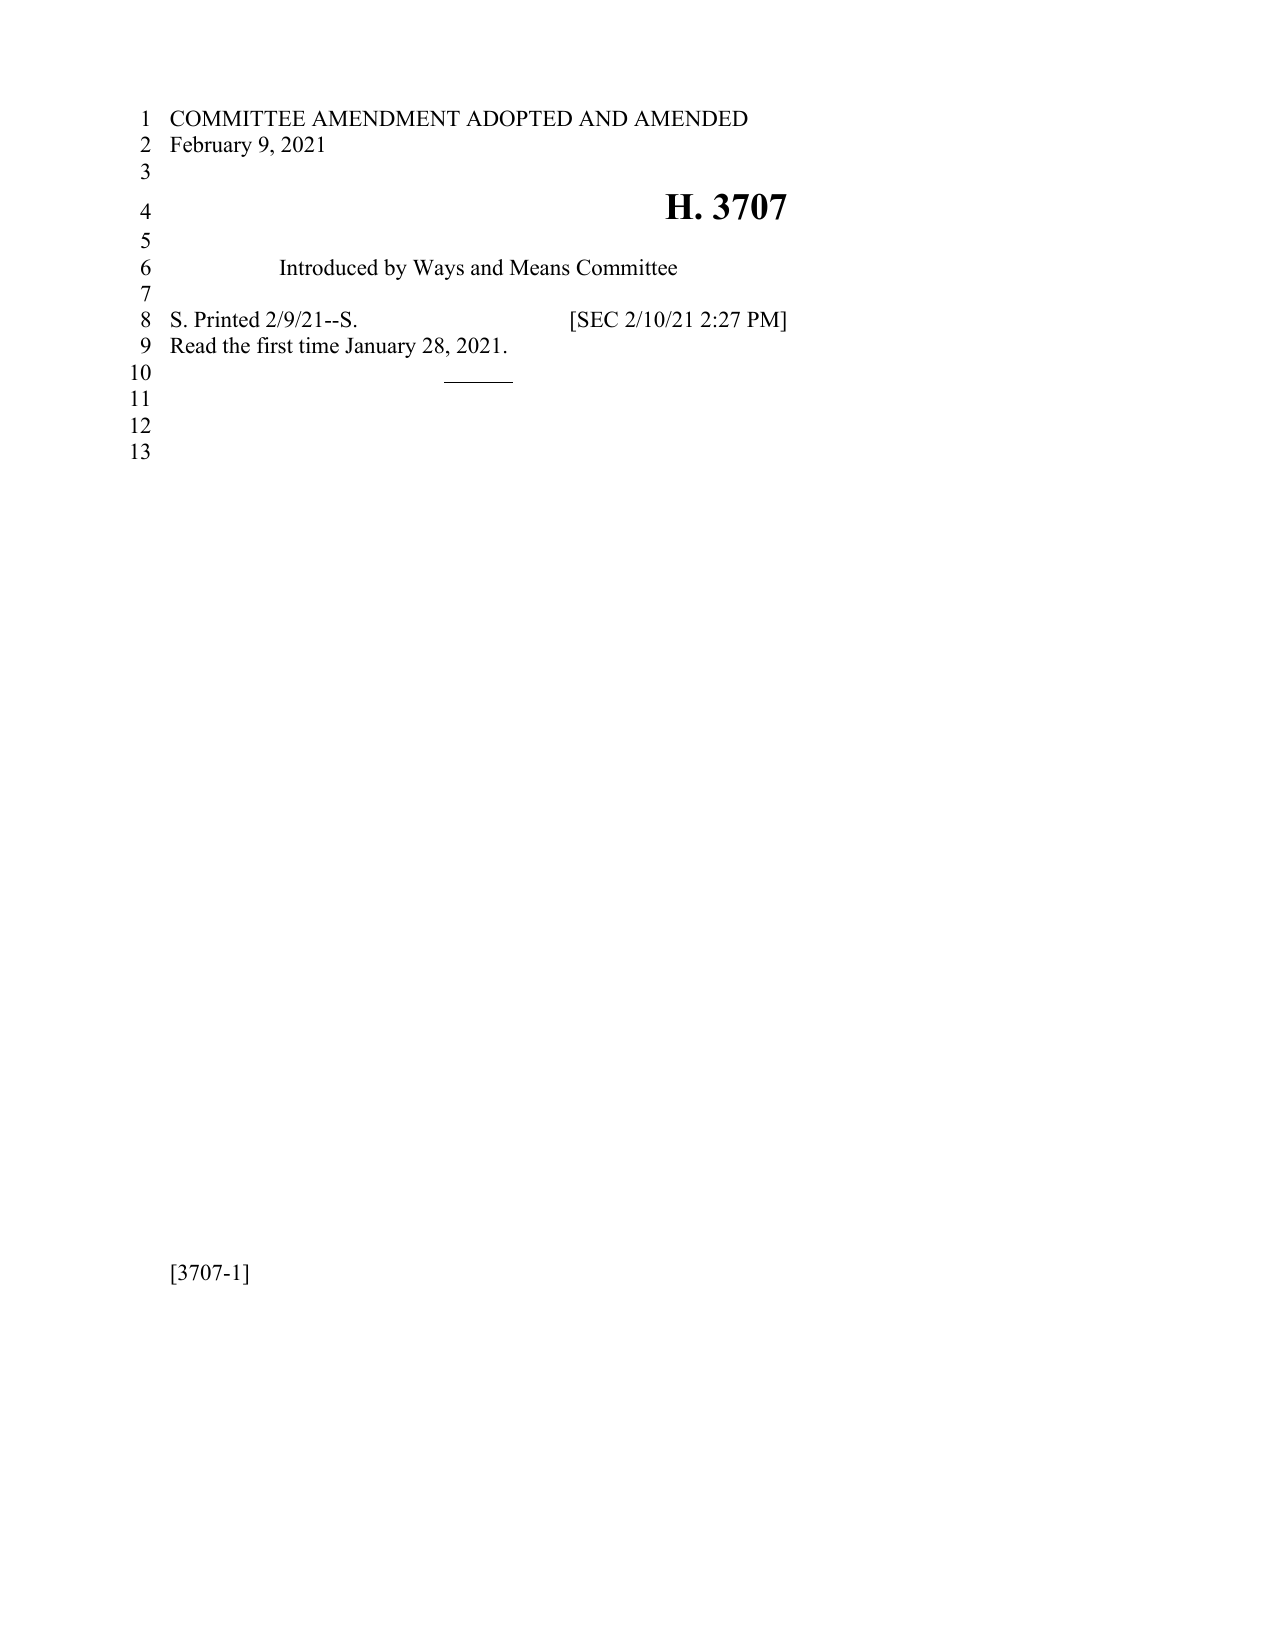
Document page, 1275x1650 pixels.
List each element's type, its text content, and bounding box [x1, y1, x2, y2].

text S. Printed 2/9/21--S. [SEC 2/10/21 2:27 PM] [169, 306, 787, 333]
text Read the first time January 28, 2021. [169, 333, 787, 359]
text COMMITTEE AMENDMENT ADOPTED AND AMENDED [169, 105, 787, 131]
text February 9, 2021 [169, 131, 787, 158]
text H. 3707 [169, 184, 787, 227]
text Introduced by Ways and Means Committee [169, 253, 787, 280]
